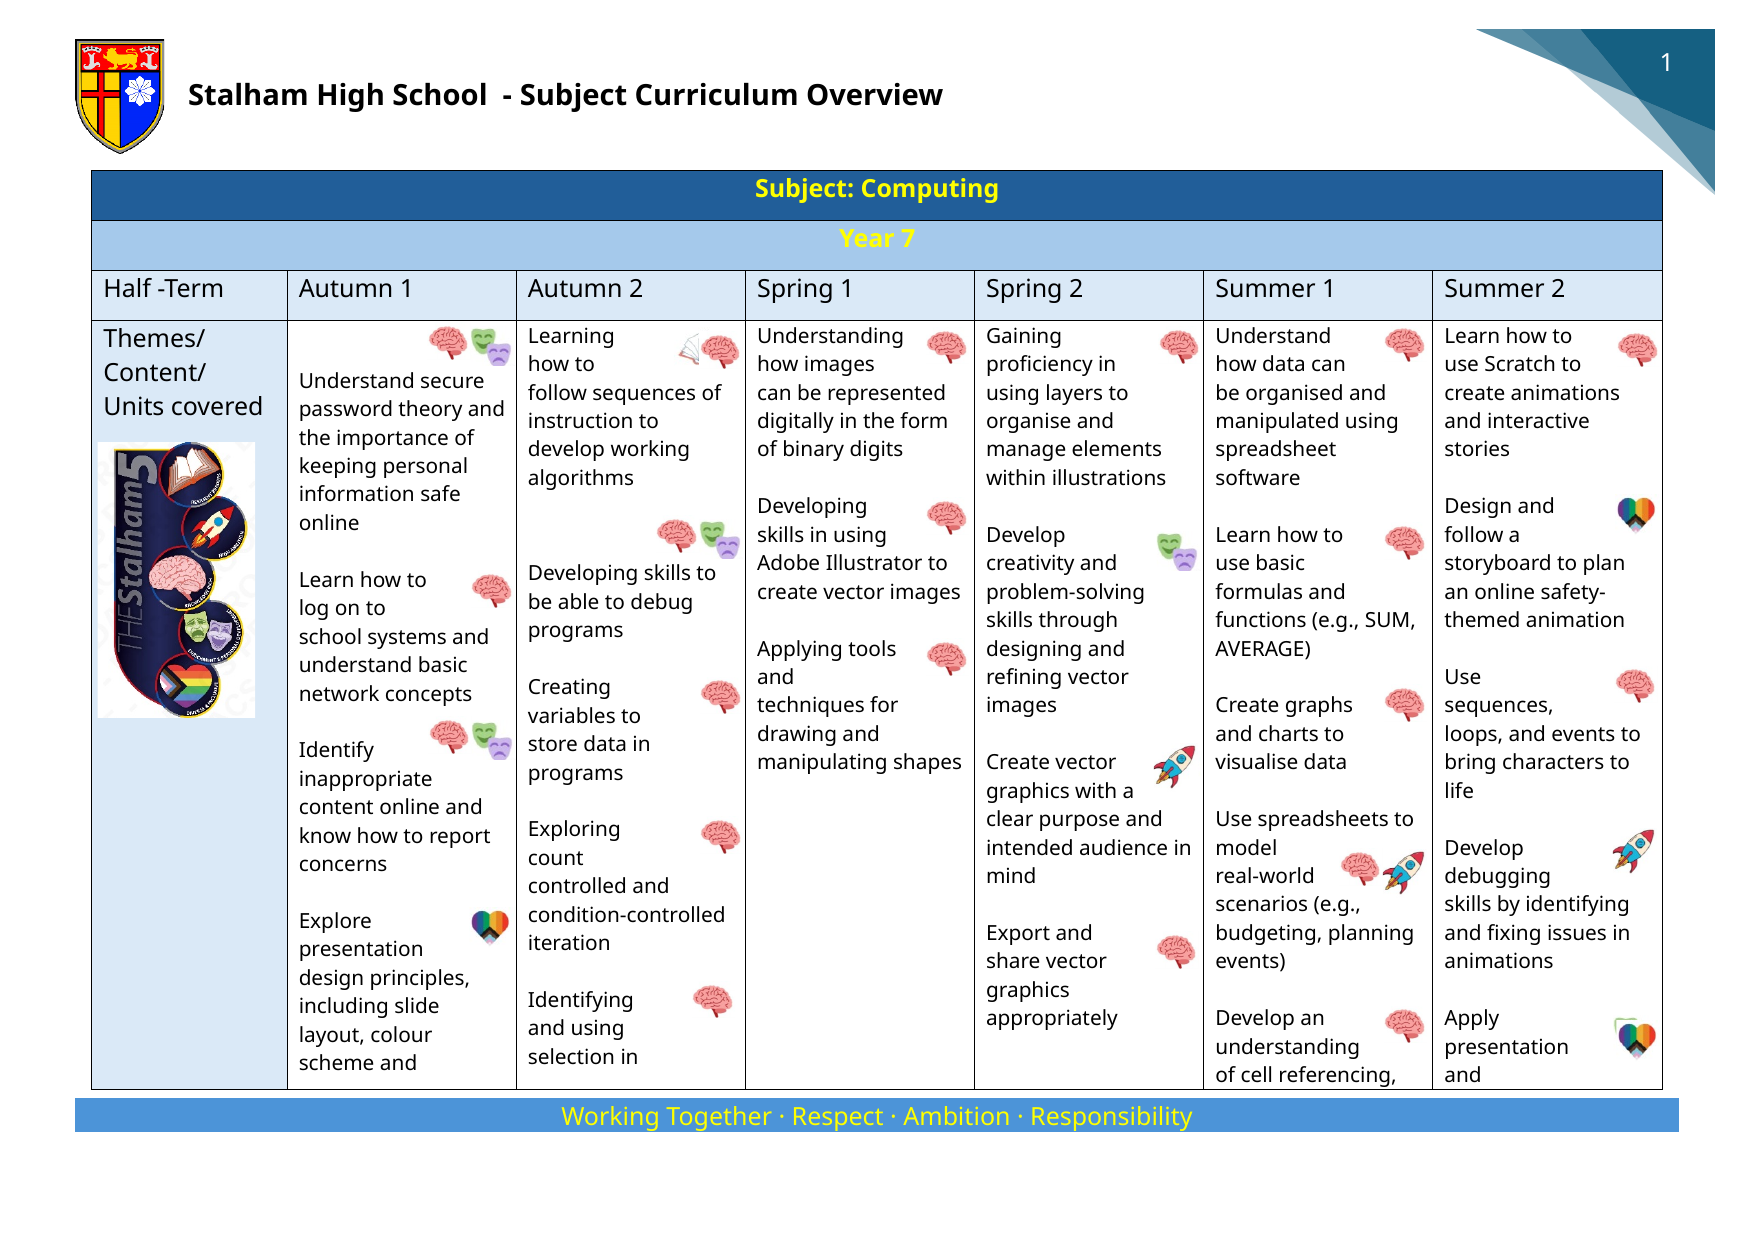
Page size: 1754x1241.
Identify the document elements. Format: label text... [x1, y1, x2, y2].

table_cell Year 7 [92, 221, 1662, 270]
picture [925, 497, 970, 535]
picture [1476, 29, 1715, 195]
picture [1155, 931, 1199, 969]
picture [1612, 828, 1658, 877]
table_cell Autumn 1 [288, 271, 516, 320]
picture [469, 907, 516, 948]
picture [673, 327, 743, 369]
picture [1339, 848, 1428, 898]
table_cell Spring 2 [975, 271, 1203, 320]
picture [470, 570, 515, 608]
picture [1613, 1015, 1662, 1062]
table_cell Autumn 2 [517, 271, 745, 320]
table_cell Summer 2 [1433, 271, 1662, 320]
picture [655, 515, 743, 559]
picture [1383, 325, 1428, 362]
picture [1383, 684, 1428, 722]
picture [700, 677, 744, 714]
table_cell Themes/ Content/ Units covered [92, 321, 287, 1089]
picture [700, 816, 744, 854]
picture [1383, 1006, 1428, 1043]
picture [925, 327, 970, 364]
table_cell Half -Term [92, 271, 287, 320]
picture [97, 442, 256, 718]
table_cell Summer 1 [1204, 271, 1432, 320]
picture [1153, 743, 1202, 792]
table_cell Spring 1 [746, 271, 974, 320]
picture [691, 981, 736, 1018]
table_header Subject: Computing [92, 171, 1662, 220]
picture [75, 39, 165, 154]
picture [1615, 494, 1661, 536]
picture [1158, 326, 1202, 364]
picture [1616, 329, 1661, 367]
picture [925, 638, 970, 676]
picture [1614, 666, 1658, 703]
picture [427, 322, 515, 366]
picture [1156, 531, 1200, 571]
picture [1383, 522, 1428, 560]
picture [428, 716, 516, 760]
